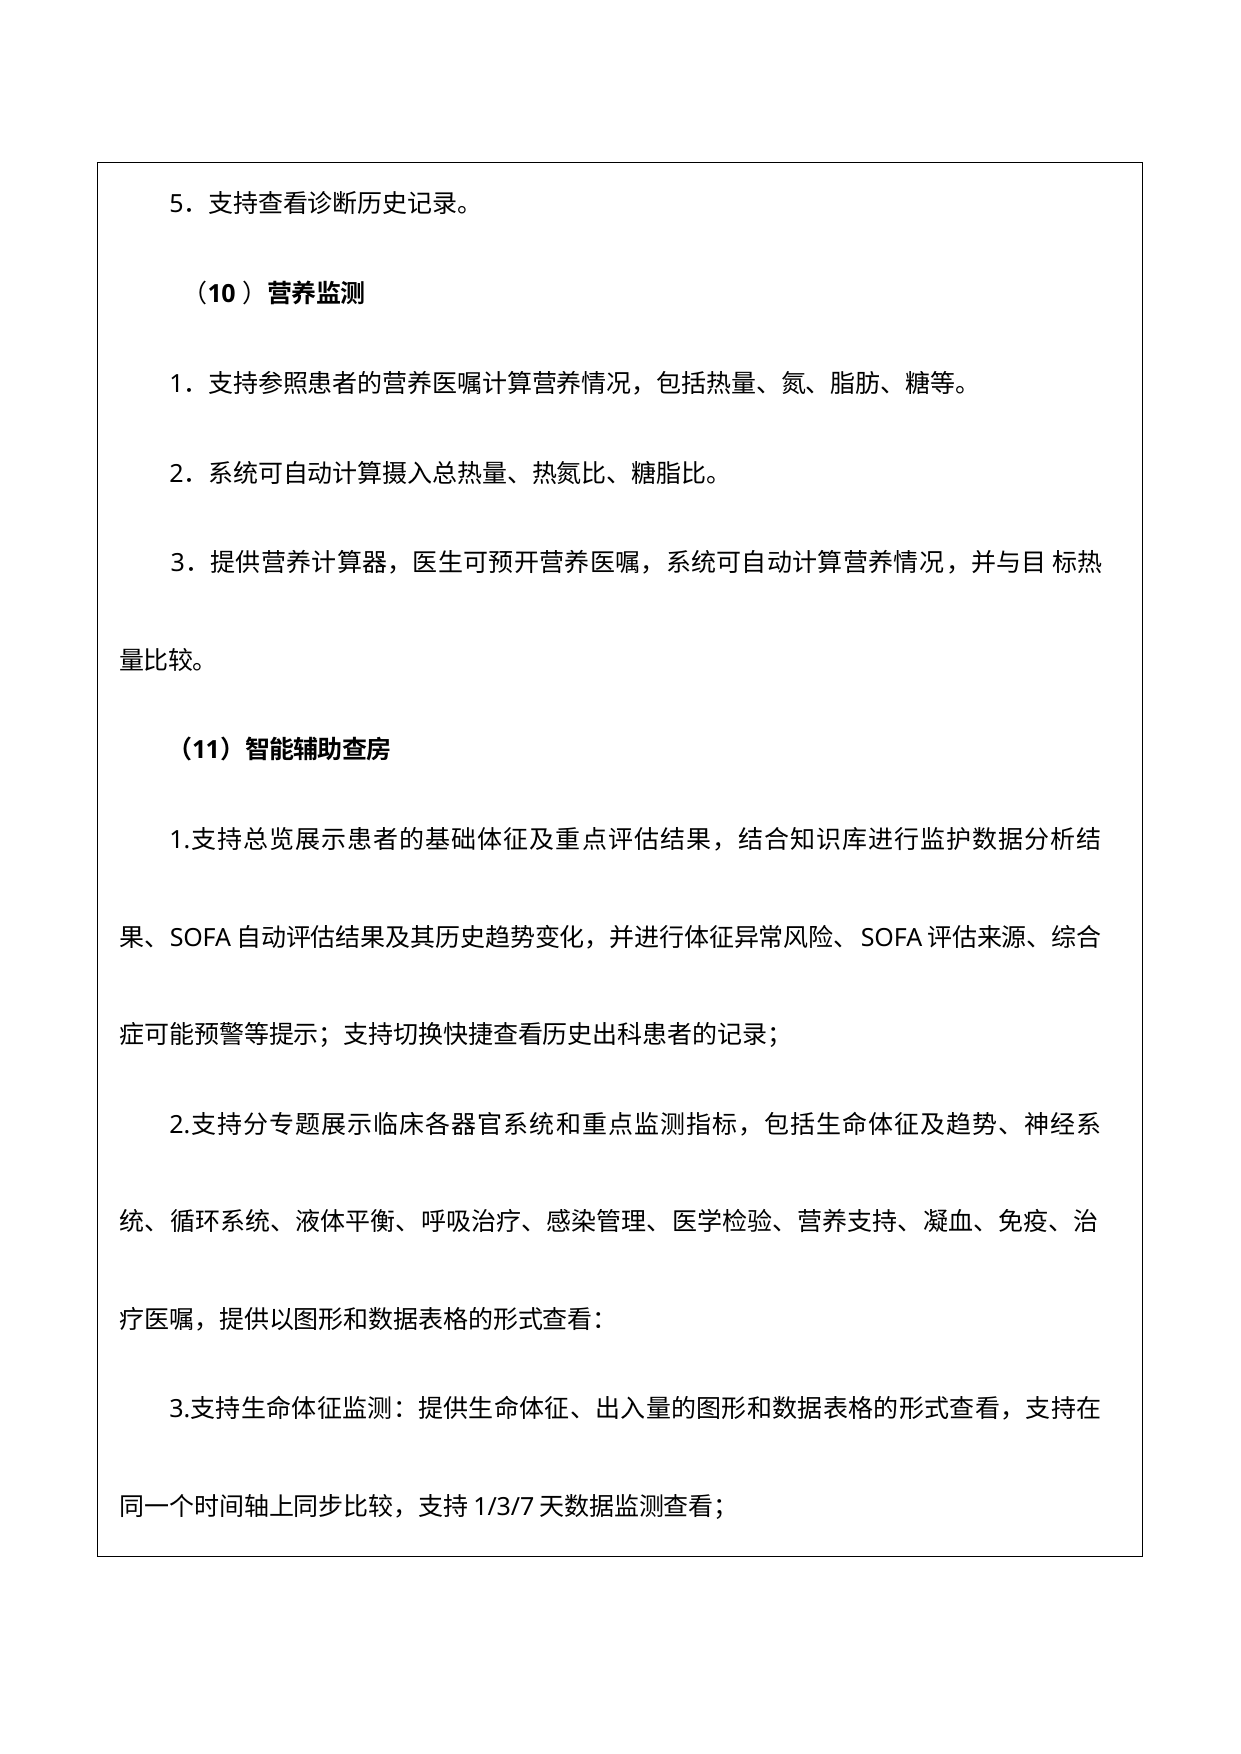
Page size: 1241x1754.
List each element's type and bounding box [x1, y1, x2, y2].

table_cell [98, 163, 1142, 1556]
